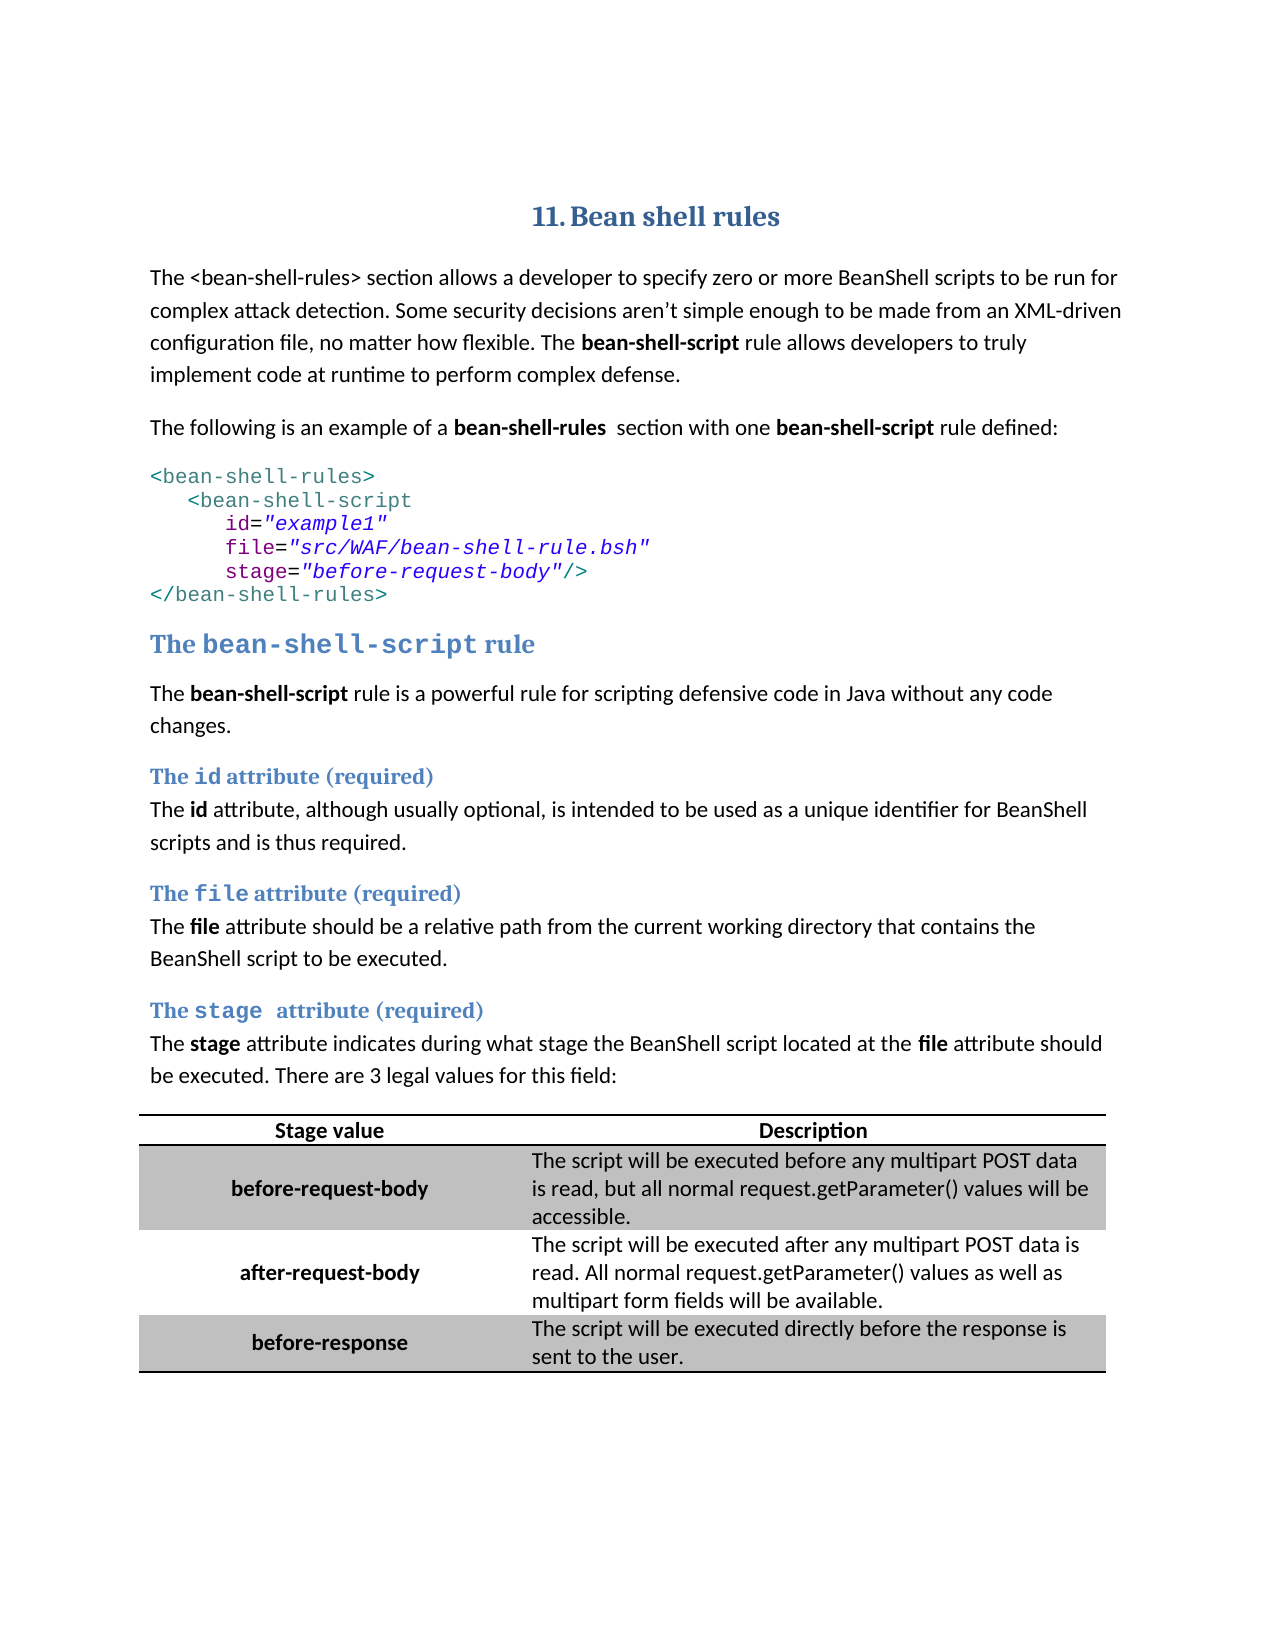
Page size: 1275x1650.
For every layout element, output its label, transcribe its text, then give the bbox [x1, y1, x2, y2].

text <bean-shell-rules> [150, 466, 1125, 490]
table_header Stage value [139, 1116, 520, 1144]
subtitle Bean shell rules [187, 200, 1125, 233]
table_cell The script will be executed directly before the response is sent to the user. [520, 1315, 1106, 1371]
subtitle The id attribute (required) [150, 764, 1125, 791]
table_cell The script will be executed after any multipart POST data is read. All normal request.getParameter() values as well as multipart form fields will be available. [520, 1230, 1106, 1314]
table_cell The script will be executed before any multipart POST data is read, but all normal request.getParameter() values will be accessible. [520, 1146, 1106, 1230]
text The following is an example of a bean-shell-rules section with one bean-shell-script rule defined: [150, 413, 1125, 441]
table_header Description [520, 1116, 1106, 1144]
subtitle The stage attribute (required) [150, 997, 1125, 1025]
text The file attribute should be a relative path from the current working directory that contains the BeanShell script to be executed. [150, 912, 1125, 972]
text The bean-shell-script rule is a powerful rule for scripting defensive code in Java without any code changes. [150, 679, 1125, 739]
text stage="before-request-body"/> [150, 561, 1125, 584]
text The <bean-shell-rules> section allows a developer to specify zero or more BeanShell scripts to be run for complex attack detection. Some security decisions aren’t simple enough to be made from an XML-driven configuration file, no matter how flexible. The bean-shell-script rule allows developers to truly implement code at runtime to perform complex defense. [150, 263, 1125, 388]
subtitle The file attribute (required) [150, 881, 1125, 908]
text <bean-shell-script [150, 490, 1125, 513]
subtitle The bean-shell-script rule [150, 629, 1125, 661]
text id="example1" [150, 513, 1125, 537]
text The id attribute, although usually optional, is intended to be used as a unique identifier for BeanShell scripts and is thus required. [150, 795, 1125, 856]
text The stage attribute indicates during what stage the BeanShell script located at the file attribute should be executed. There are 3 legal values for this field: [150, 1029, 1125, 1089]
table_cell after-request-body [139, 1230, 520, 1314]
table_cell before-request-body [139, 1146, 520, 1230]
text </bean-shell-rules> [150, 584, 1125, 608]
table_cell before-response [139, 1315, 520, 1371]
text file="src/WAF/bean-shell-rule.bsh" [150, 537, 1125, 561]
